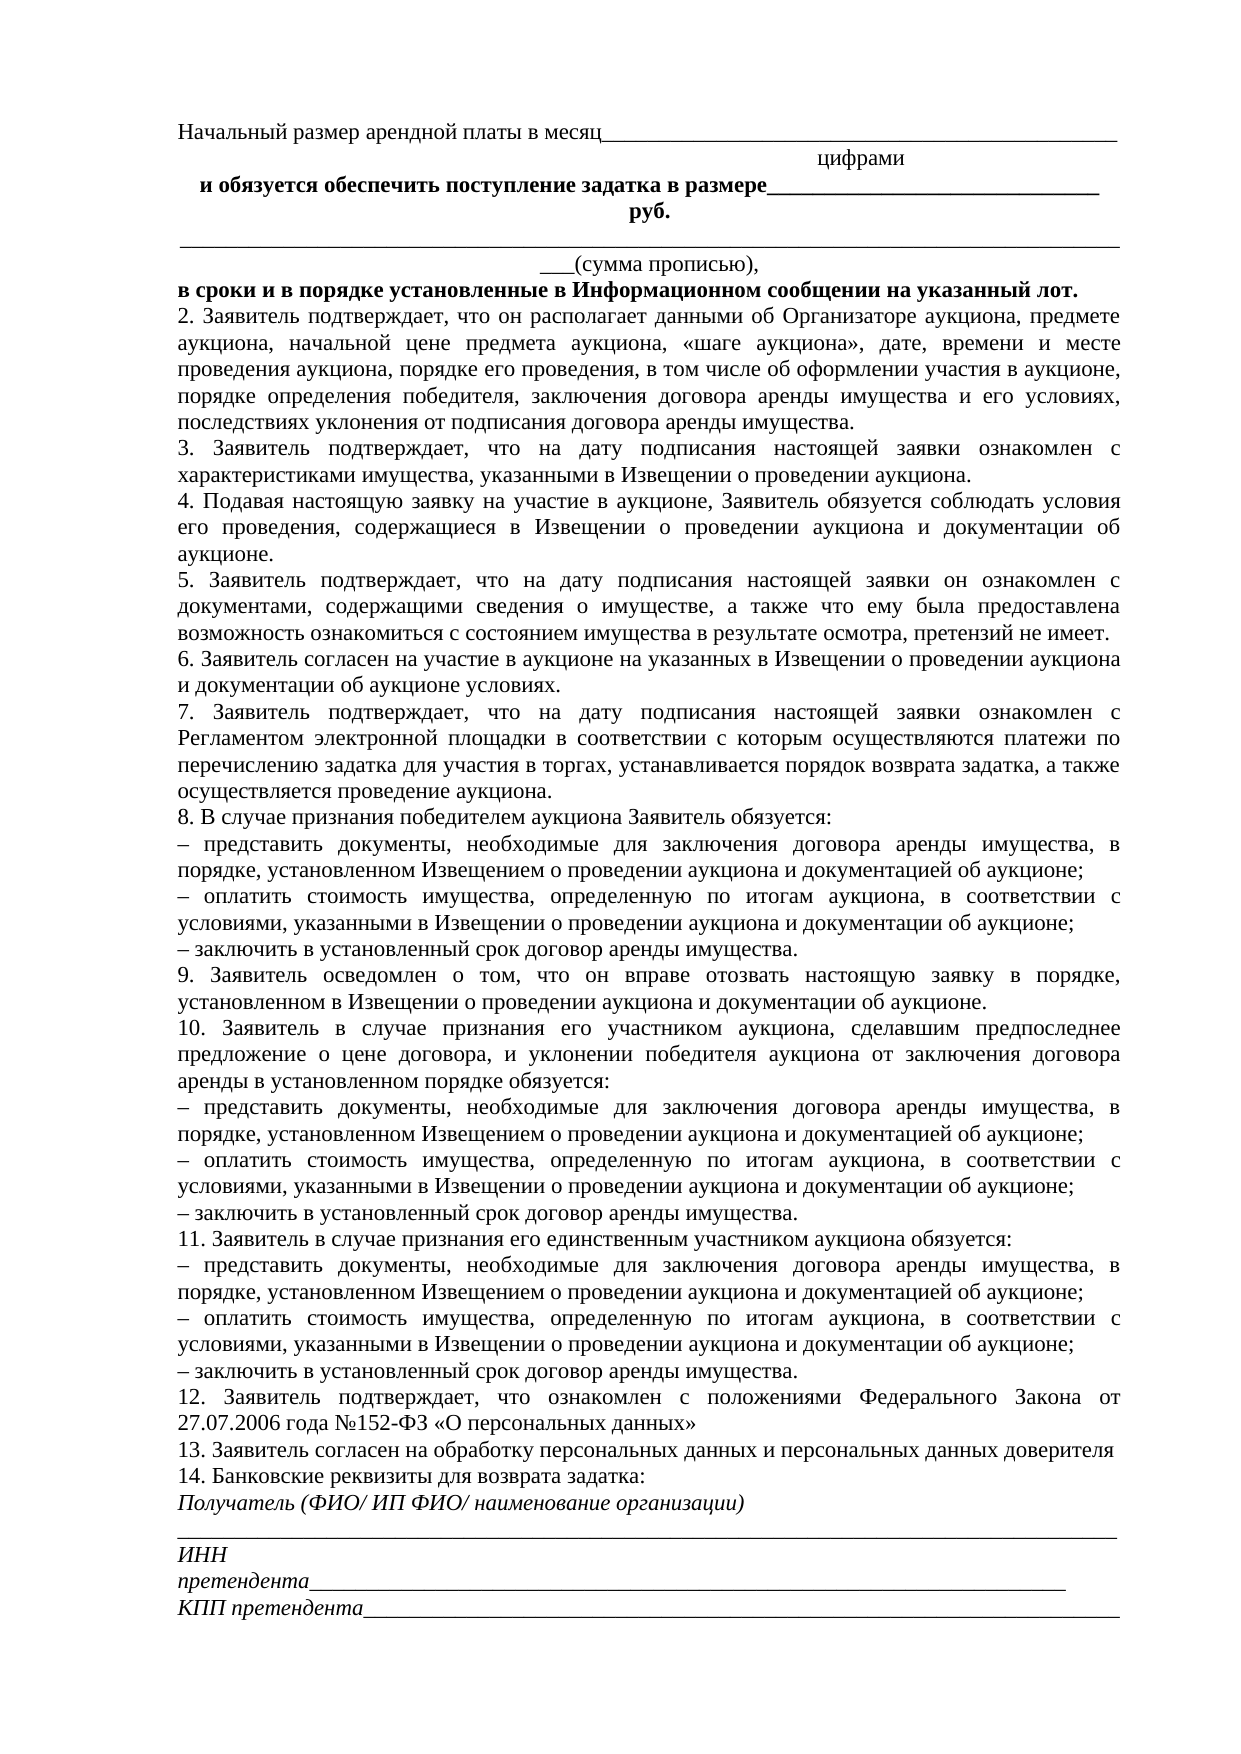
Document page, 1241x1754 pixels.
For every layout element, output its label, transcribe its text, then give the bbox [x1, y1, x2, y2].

text – представить документы, необходимые для заключения договора аренды имущества, в порядке, установленном Извещением о проведении аукциона и документацией об аукционе; [177, 1251, 1122, 1304]
text – представить документы, необходимые для заключения договора аренды имущества, в порядке, установленном Извещением о проведении аукциона и документацией об аукционе; [177, 1093, 1122, 1146]
text – представить документы, необходимые для заключения договора аренды имущества, в порядке, установленном Извещением о проведении аукциона и документацией об аукционе; [177, 830, 1122, 882]
text 6. Заявитель согласен на участие в аукционе на указанных в Извещении о проведении аукциона и документации об аукционе условиях. [177, 645, 1122, 698]
text в сроки и в порядке установленные в Информационном сообщении на указанный лот. [177, 276, 1122, 303]
text Начальный размер арендной платы в месяц_____________________________________________ [177, 118, 1122, 144]
text – оплатить стоимость имущества, определенную по итогам аукциона, в соответствии с условиями, указанными в Извещении о проведении аукциона и документации об аукционе; [177, 1146, 1122, 1199]
text 8. В случае признания победителем аукциона Заявитель обязуется: [177, 803, 1122, 830]
text – оплатить стоимость имущества, определенную по итогам аукциона, в соответствии с условиями, указанными в Извещении о проведении аукциона и документации об аукционе; [177, 1304, 1122, 1357]
text 4. Подавая настоящую заявку на участие в аукционе, Заявитель обязуется соблюдать условия его проведения, содержащиеся в Извещении о проведении аукциона и документации об аукционе. [177, 487, 1122, 566]
text КПП претендента__________________________________________________________________ [177, 1594, 1122, 1620]
text 11. Заявитель в случае признания его единственным участником аукциона обязуется: [177, 1225, 1122, 1251]
text 3. Заявитель подтверждает, что на дату подписания настоящей заявки ознакомлен с характеристиками имущества, указанными в Извещении о проведении аукциона. [177, 434, 1122, 487]
text 9. Заявитель осведомлен о том, что он вправе отозвать настоящую заявку в порядке, установленном в Извещении о проведении аукциона и документации об аукционе. [177, 961, 1122, 1014]
text 13. Заявитель согласен на обработку персональных данных и персональных данных доверителя [177, 1436, 1122, 1462]
text Получатель (ФИО/ ИП ФИО/ наименование организации) [177, 1488, 1122, 1515]
text 7. Заявитель подтверждает, что на дату подписания настоящей заявки ознакомлен с Регламентом электронной площадки в соответствии с которым осуществляются платежи по перечислению задатка для участия в торгах, устанавливается порядок возврата задатка, а также осуществляется проведение аукциона. [177, 698, 1122, 803]
text – заключить в установленный срок договор аренды имущества. [177, 1199, 1122, 1225]
text 14. Банковские реквизиты для возврата задатка: [177, 1462, 1122, 1488]
text цифрами [177, 144, 1122, 171]
text 10. Заявитель в случае признания его участником аукциона, сделавшим предпоследнее предложение о цене договора, и уклонении победителя аукциона от заключения договора аренды в установленном порядке обязуется: [177, 1014, 1122, 1093]
text 2. Заявитель подтверждает, что он располагает данными об Организаторе аукциона, предмете аукциона, начальной цене предмета аукциона, «шаге аукциона», дате, времени и месте проведения аукциона, порядке его проведения, в том числе об оформлении участия в аукционе, порядке определения победителя, заключения договора аренды имущества и его условиях, последствиях уклонения от подписания договора аренды имущества. [177, 303, 1122, 434]
text 12. Заявитель подтверждает, что ознакомлен с положениями Федерального Закона от 27.07.2006 года №152-ФЗ «О персональных данных» [177, 1383, 1122, 1436]
text и обязуется обеспечить поступление задатка в размере_____________________________ руб. _____________________________________________________________________________________(сумма прописью), [177, 171, 1122, 276]
text 5. Заявитель подтверждает, что на дату подписания настоящей заявки он ознакомлен с документами, содержащими сведения о имуществе, а также что ему была предоставлена возможность ознакомиться с состоянием имущества в результате осмотра, претензий не имеет. [177, 566, 1122, 645]
text – заключить в установленный срок договор аренды имущества. [177, 935, 1122, 961]
text __________________________________________________________________________________ [177, 1515, 1122, 1541]
text ИНН претендента__________________________________________________________________ [177, 1541, 1122, 1594]
text – оплатить стоимость имущества, определенную по итогам аукциона, в соответствии с условиями, указанными в Извещении о проведении аукциона и документации об аукционе; [177, 882, 1122, 935]
text – заключить в установленный срок договор аренды имущества. [177, 1357, 1122, 1383]
